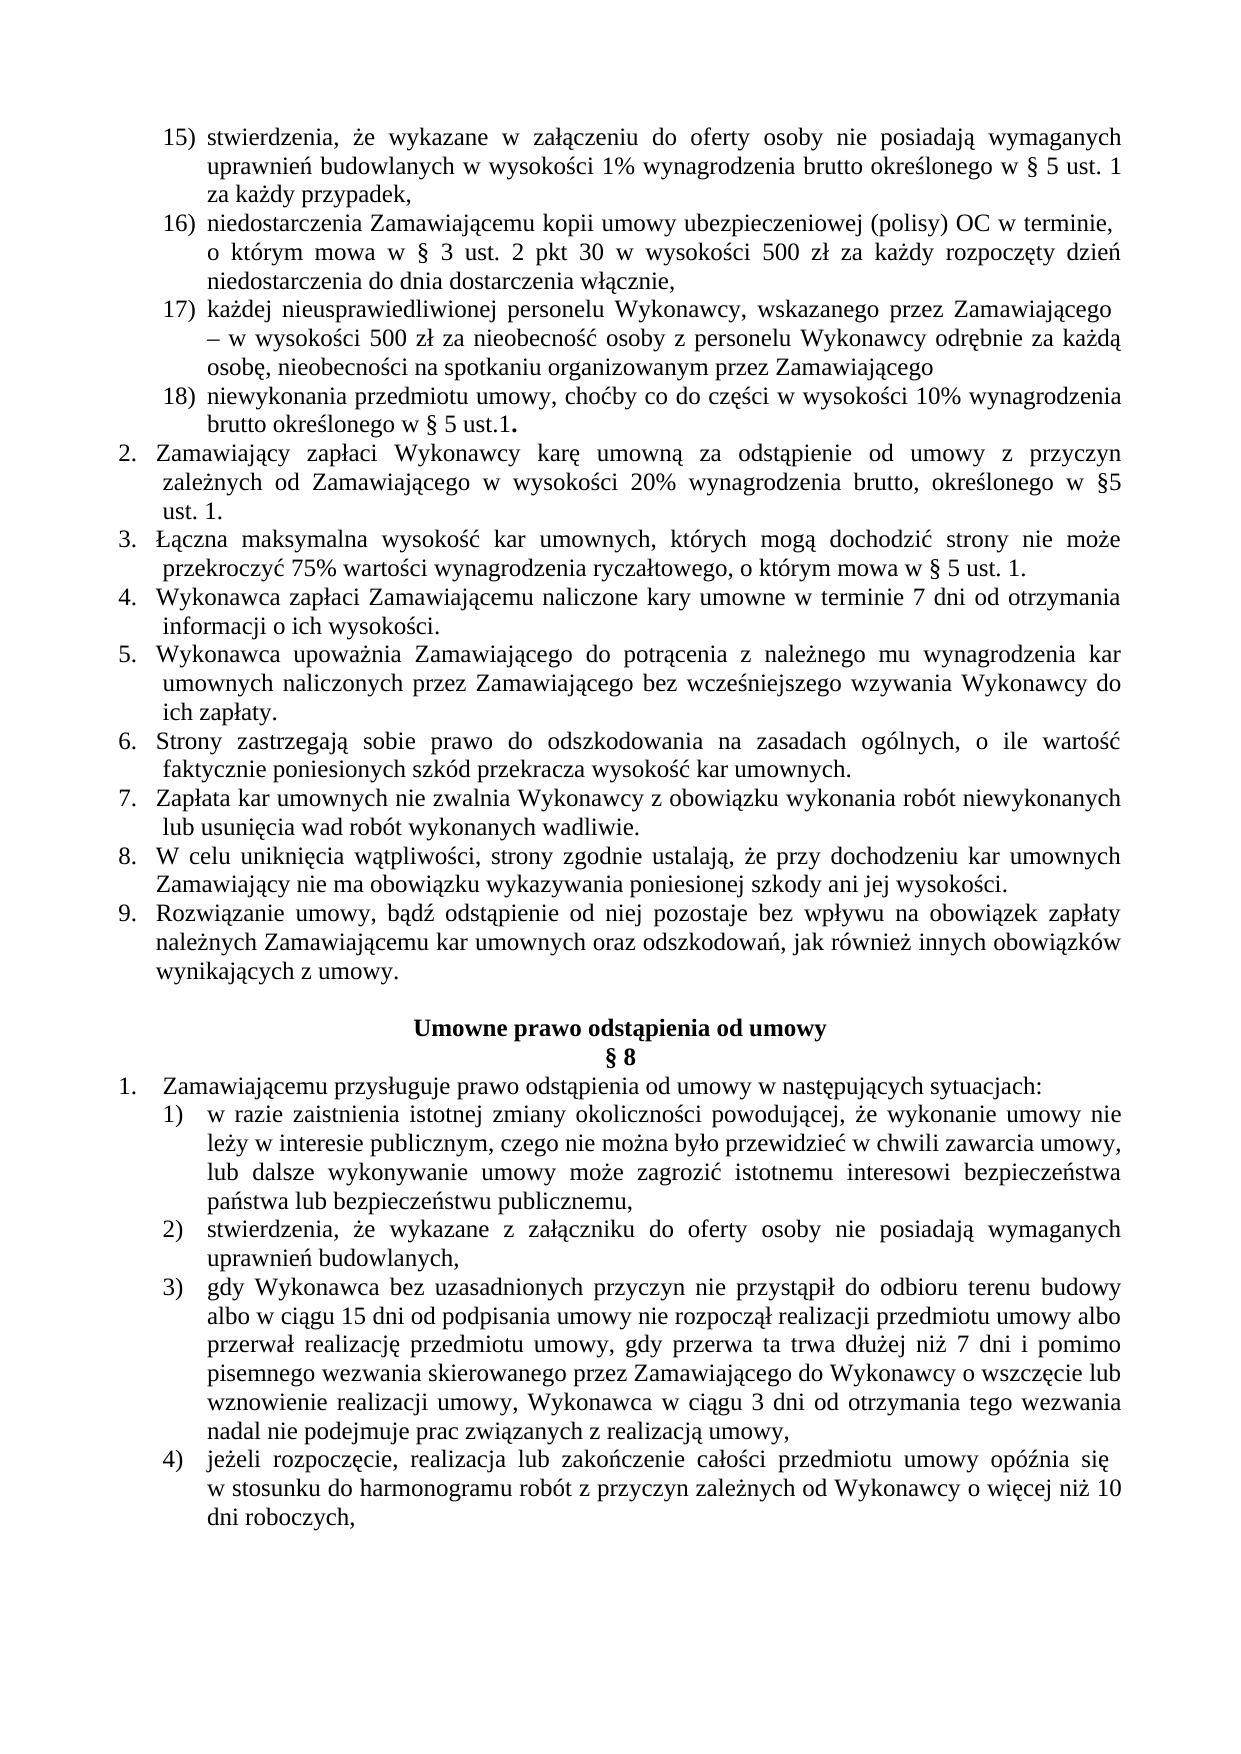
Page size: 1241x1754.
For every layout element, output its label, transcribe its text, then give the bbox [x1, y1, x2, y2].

list jeżeli rozpoczęcie, realizacja lub zakończenie całości przedmiotu umowy opóźnia się w stosunku do harmonogramu robót z przyczyn zależnych od Wykonawcy o więcej niż 10 dni roboczych, [162, 1444, 1122, 1531]
list Łączna maksymalna wysokość kar umownych, których mogą dochodzić strony nie może przekroczyć 75% wartości wynagrodzenia ryczałtowego, o którym mowa w § 5 ust. 1. [118, 524, 1122, 582]
list Strony zastrzegają sobie prawo do odszkodowania na zasadach ogólnych, o ile wartość faktycznie poniesionych szkód przekracza wysokość kar umownych. [118, 726, 1122, 783]
list niewykonania przedmiotu umowy, choćby co do części w wysokości 10% wynagrodzenia brutto określonego w § 5 ust.1. [162, 381, 1122, 438]
list niedostarczenia Zamawiającemu kopii umowy ubezpieczeniowej (polisy) OC w terminie, o którym mowa w § 3 ust. 2 pkt 30 w wysokości 500 zł za każdy rozpoczęty dzień niedostarczenia do dnia dostarczenia włącznie, [162, 208, 1122, 294]
list Wykonawca zapłaci Zamawiającemu naliczone kary umowne w terminie 7 dni od otrzymania informacji o ich wysokości. [118, 582, 1122, 639]
list Zamawiającemu przysługuje prawo odstąpienia od umowy w następujących sytuacjach: [118, 1071, 1122, 1099]
list Wykonawca upoważnia Zamawiającego do potrącenia z należnego mu wynagrodzenia kar umownych naliczonych przez Zamawiającego bez wcześniejszego wzywania Wykonawcy do ich zapłaty. [118, 639, 1122, 726]
list stwierdzenia, że wykazane z załączniku do oferty osoby nie posiadają wymaganych uprawnień budowlanych, [162, 1214, 1122, 1272]
list Rozwiązanie umowy, bądź odstąpienie od niej pozostaje bez wpływu na obowiązek zapłaty należnych Zamawiającemu kar umownych oraz odszkodowań, jak również innych obowiązków wynikających z umowy. [118, 898, 1122, 984]
list każdej nieusprawiedliwionej personelu Wykonawcy, wskazanego przez Zamawiającego – w wysokości 500 zł za nieobecność osoby z personelu Wykonawcy odrębnie za każdą osobę, nieobecności na spotkaniu organizowanym przez Zamawiającego [162, 294, 1122, 381]
list Zapłata kar umownych nie zwalnia Wykonawcy z obowiązku wykonania robót niewykonanych lub usunięcia wad robót wykonanych wadliwie. [118, 783, 1122, 841]
list Zamawiający zapłaci Wykonawcy karę umowną za odstąpienie od umowy z przyczyn zależnych od Zamawiającego w wysokości 20% wynagrodzenia brutto, określonego w §5 ust. 1. [118, 438, 1122, 524]
text § 8 [118, 1042, 1122, 1071]
list w razie zaistnienia istotnej zmiany okoliczności powodującej, że wykonanie umowy nie leży w interesie publicznym, czego nie można było przewidzieć w chwili zawarcia umowy, lub dalsze wykonywanie umowy może zagrozić istotnemu interesowi bezpieczeństwa państwa lub bezpieczeństwu publicznemu, [162, 1099, 1122, 1214]
list stwierdzenia, że wykazane w załączeniu do oferty osoby nie posiadają wymaganych uprawnień budowlanych w wysokości 1% wynagrodzenia brutto określonego w § 5 ust. 1 za każdy przypadek, [162, 122, 1122, 208]
list gdy Wykonawca bez uzasadnionych przyczyn nie przystąpił do odbioru terenu budowy albo w ciągu 15 dni od podpisania umowy nie rozpoczął realizacji przedmiotu umowy albo przerwał realizację przedmiotu umowy, gdy przerwa ta trwa dłużej niż 7 dni i pomimo pisemnego wezwania skierowanego przez Zamawiającego do Wykonawcy o wszczęcie lub wznowienie realizacji umowy, Wykonawca w ciągu 3 dni od otrzymania tego wezwania nadal nie podejmuje prac związanych z realizacją umowy, [162, 1272, 1122, 1444]
list W celu uniknięcia wątpliwości, strony zgodnie ustalają, że przy dochodzeniu kar umownych Zamawiający nie ma obowiązku wykazywania poniesionej szkody ani jej wysokości. [118, 841, 1122, 898]
text Umowne prawo odstąpienia od umowy [118, 1013, 1122, 1042]
